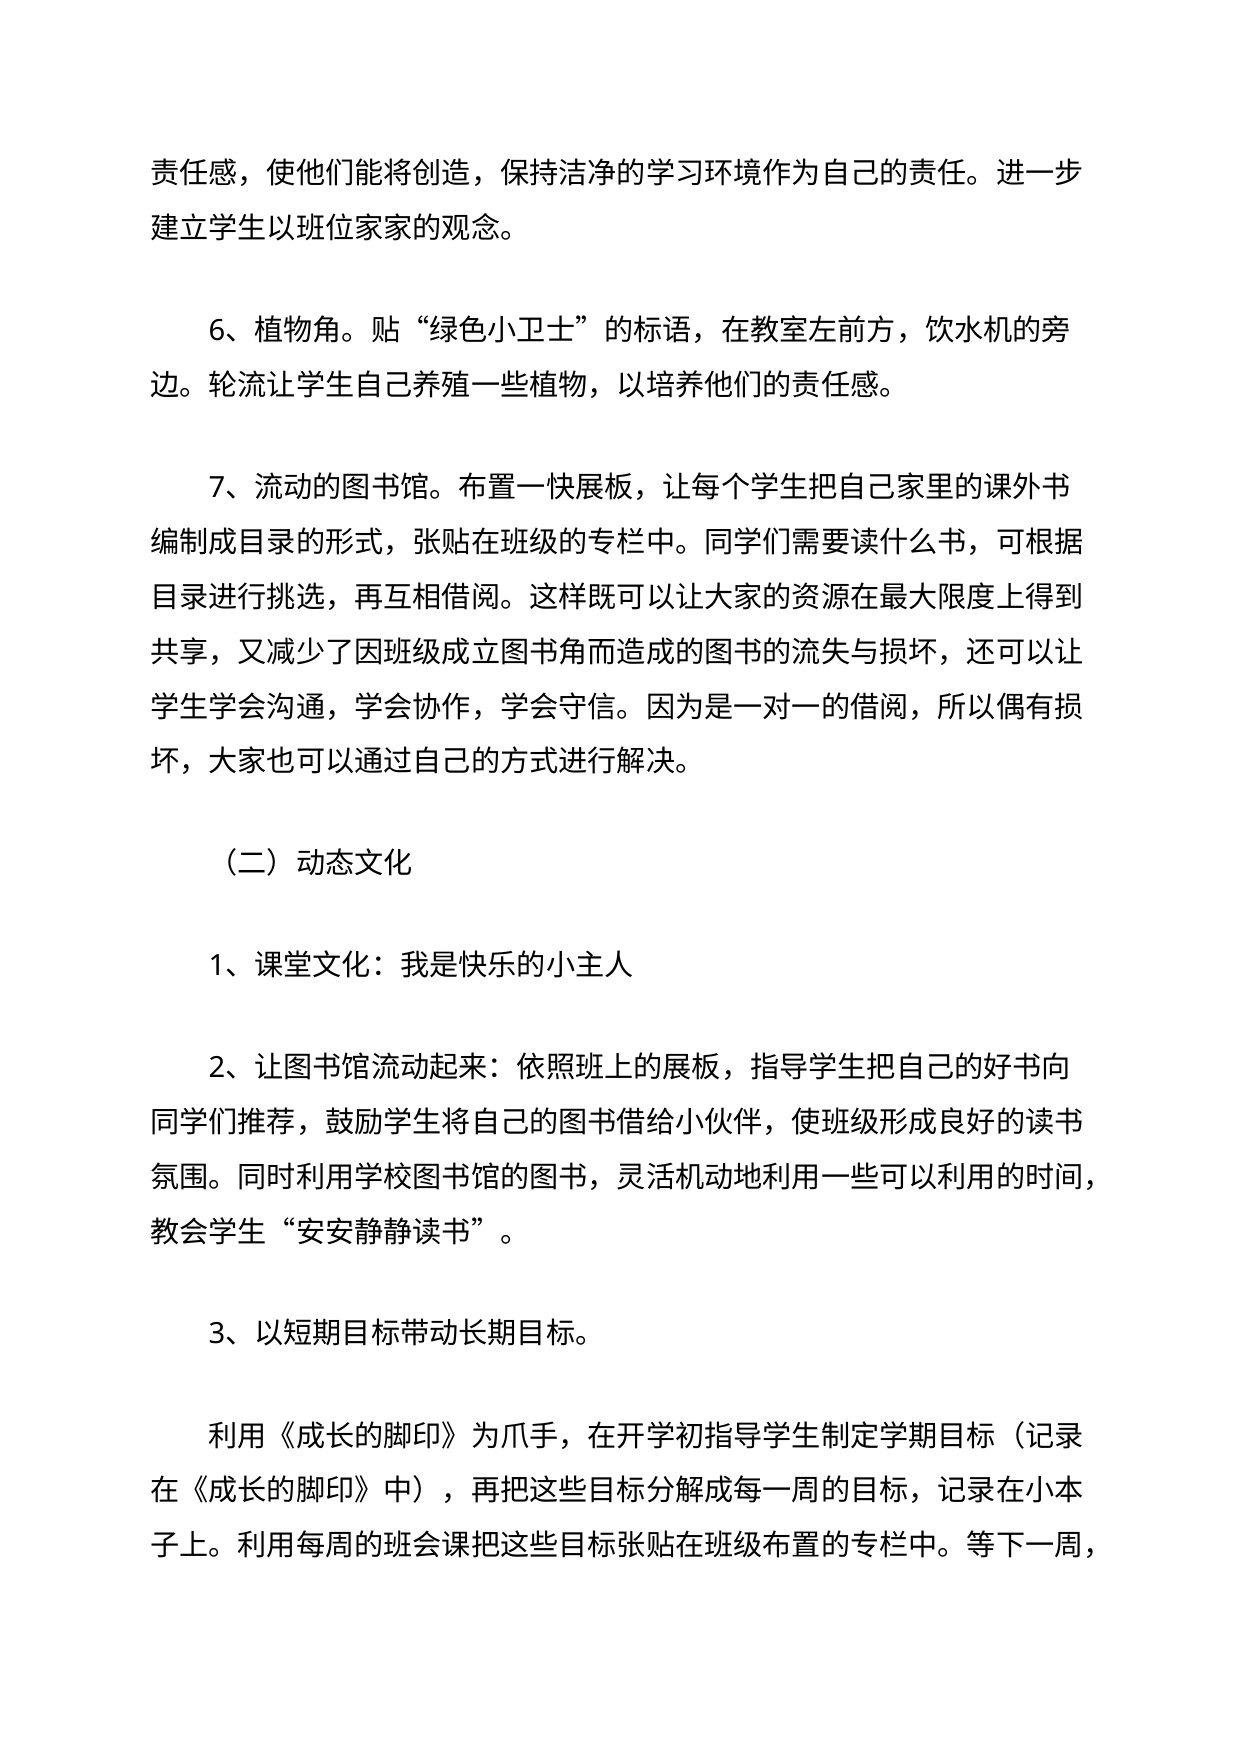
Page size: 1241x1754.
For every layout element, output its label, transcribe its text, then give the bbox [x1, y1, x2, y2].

text 6、植物角。贴“绿色小卫士”的标语，在教室左前方，饮水机的旁边。轮流让学生自己养殖一些植物，以培养他们的责任感。 [150, 307, 1090, 404]
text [150, 1412, 1090, 1564]
text 1、课堂文化：我是快乐的小主人 [150, 942, 1090, 984]
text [150, 150, 1090, 247]
text （二）动态文化 [150, 840, 1090, 882]
text 3、以短期目标带动长期目标。 [150, 1310, 1090, 1352]
text 2、让图书馆流动起来：依照班上的展板，指导学生把自己的好书向同学们推荐，鼓励学生将自己的图书借给小伙伴，使班级形成良好的读书氛围。同时利用学校图书馆的图书，灵活机动地利用一些可以利用的时间，教会学生“安安静静读书”。 [150, 1043, 1090, 1251]
text 7、流动的图书馆。布置一快展板，让每个学生把自己家里的课外书编制成目录的形式，张贴在班级的专栏中。同学们需要读什么书，可根据目录进行挑选，再互相借阅。这样既可以让大家的资源在最大限度上得到共享，又减少了因班级成立图书角而造成的图书的流失与损坏，还可以让学生学会沟通，学会协作，学会守信。因为是一对一的借阅，所以偶有损坏，大家也可以通过自己的方式进行解决。 [150, 463, 1090, 780]
